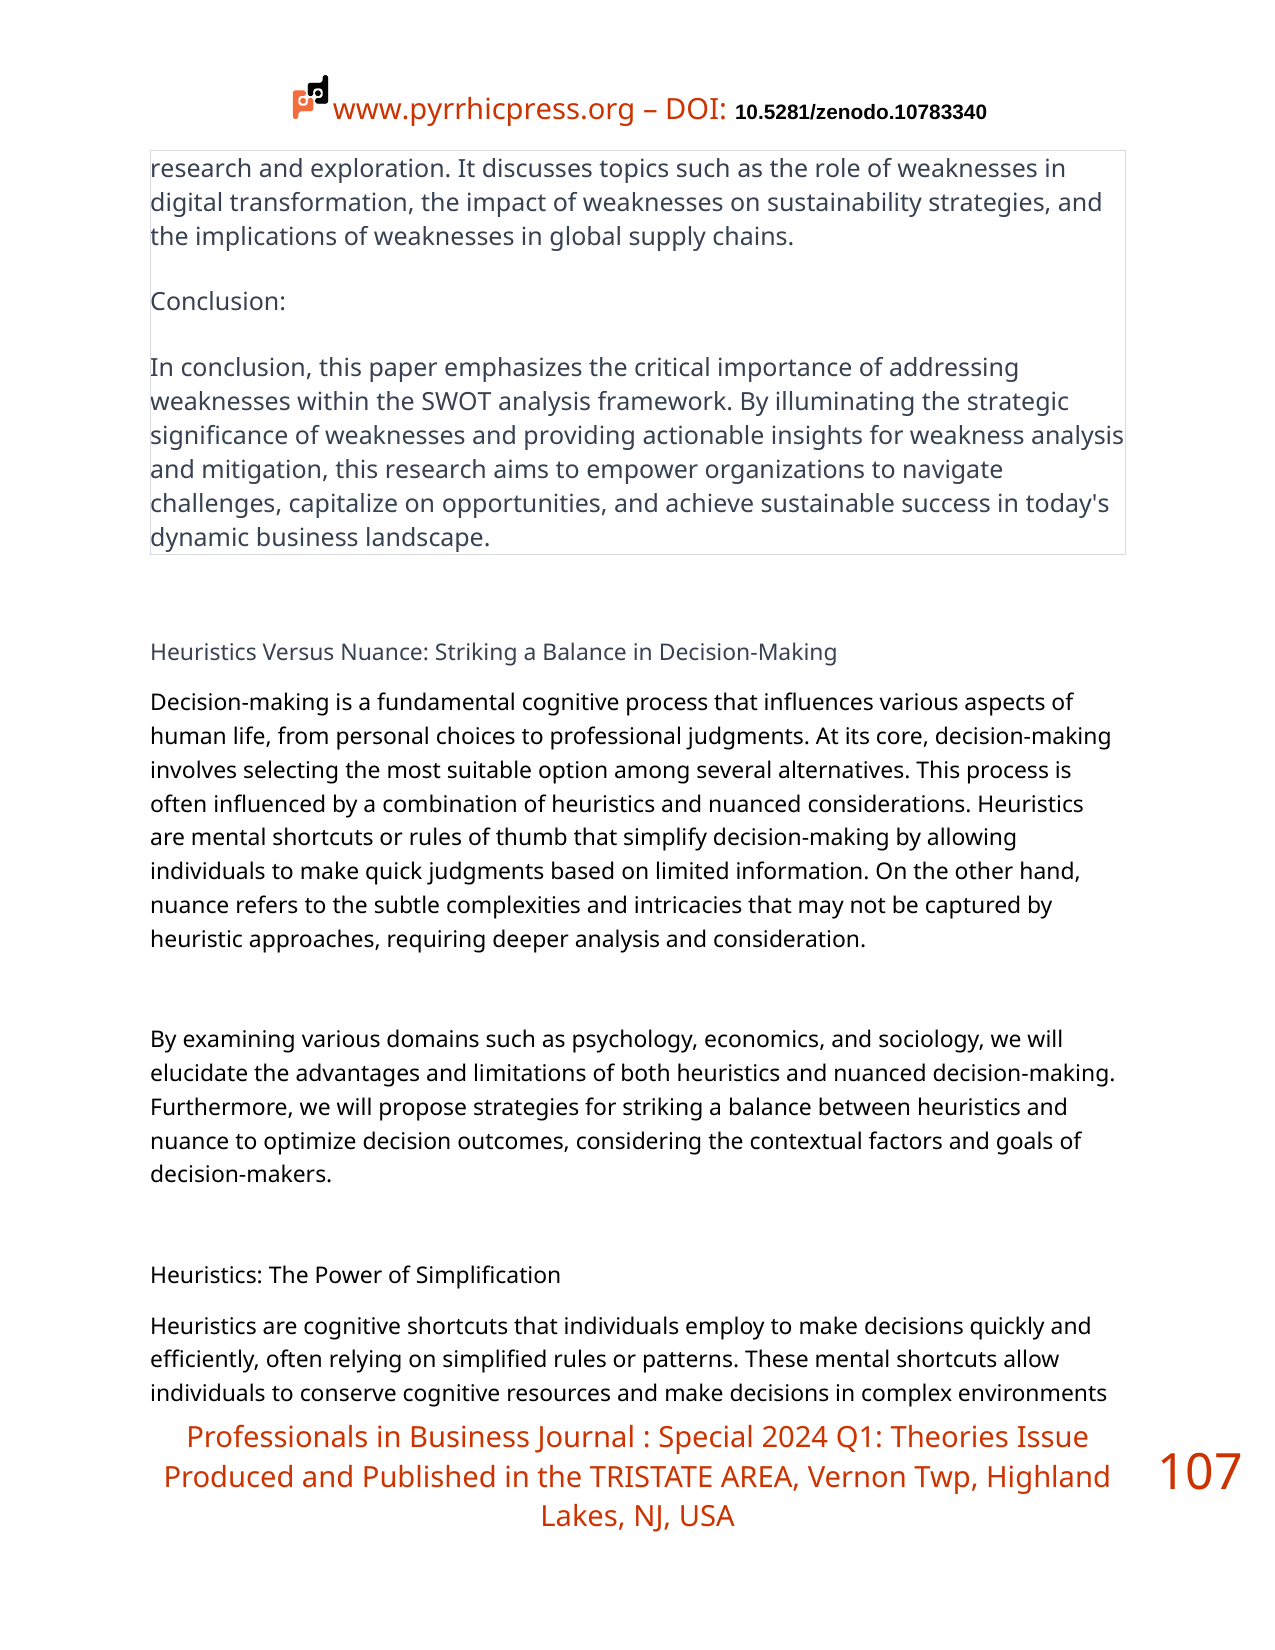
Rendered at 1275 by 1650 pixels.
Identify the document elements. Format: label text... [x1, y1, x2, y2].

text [151, 151, 1125, 253]
text By examining various domains such as psychology, economics, and sociology, we will elucidate the advantages and limitations of both heuristics and nuanced decision-making. Furthermore, we will propose strategies for striking a balance between heuristics and nuance to optimize decision outcomes, considering the contextual factors and goals of decision-makers. [150, 1023, 1125, 1189]
picture [288, 75, 333, 120]
text Heuristics: The Power of Simplification [150, 1259, 1125, 1290]
text Decision-making is a fundamental cognitive process that influences various aspects of human life, from personal choices to professional judgments. At its core, decision-making involves selecting the most suitable option among several alternatives. This process is often influenced by a combination of heuristics and nuanced considerations. Heuristics are mental shortcuts or rules of thumb that simplify decision-making by allowing individuals to make quick judgments based on limited information. On the other hand, nuance refers to the subtle complexities and intricacies that may not be captured by heuristic approaches, requiring deeper analysis and consideration. [150, 686, 1125, 954]
text Heuristics Versus Nuance: Striking a Balance in Decision-Making [150, 636, 1125, 667]
text Conclusion: [151, 283, 1125, 318]
text In conclusion, this paper emphasizes the critical importance of addressing weaknesses within the SWOT analysis framework. By illuminating the strategic significance of weaknesses and providing actionable insights for weakness analysis and mitigation, this research aims to empower organizations to navigate challenges, capitalize on opportunities, and achieve sustainable success in today's dynamic business landscape. [151, 349, 1125, 554]
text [150, 1309, 1125, 1408]
